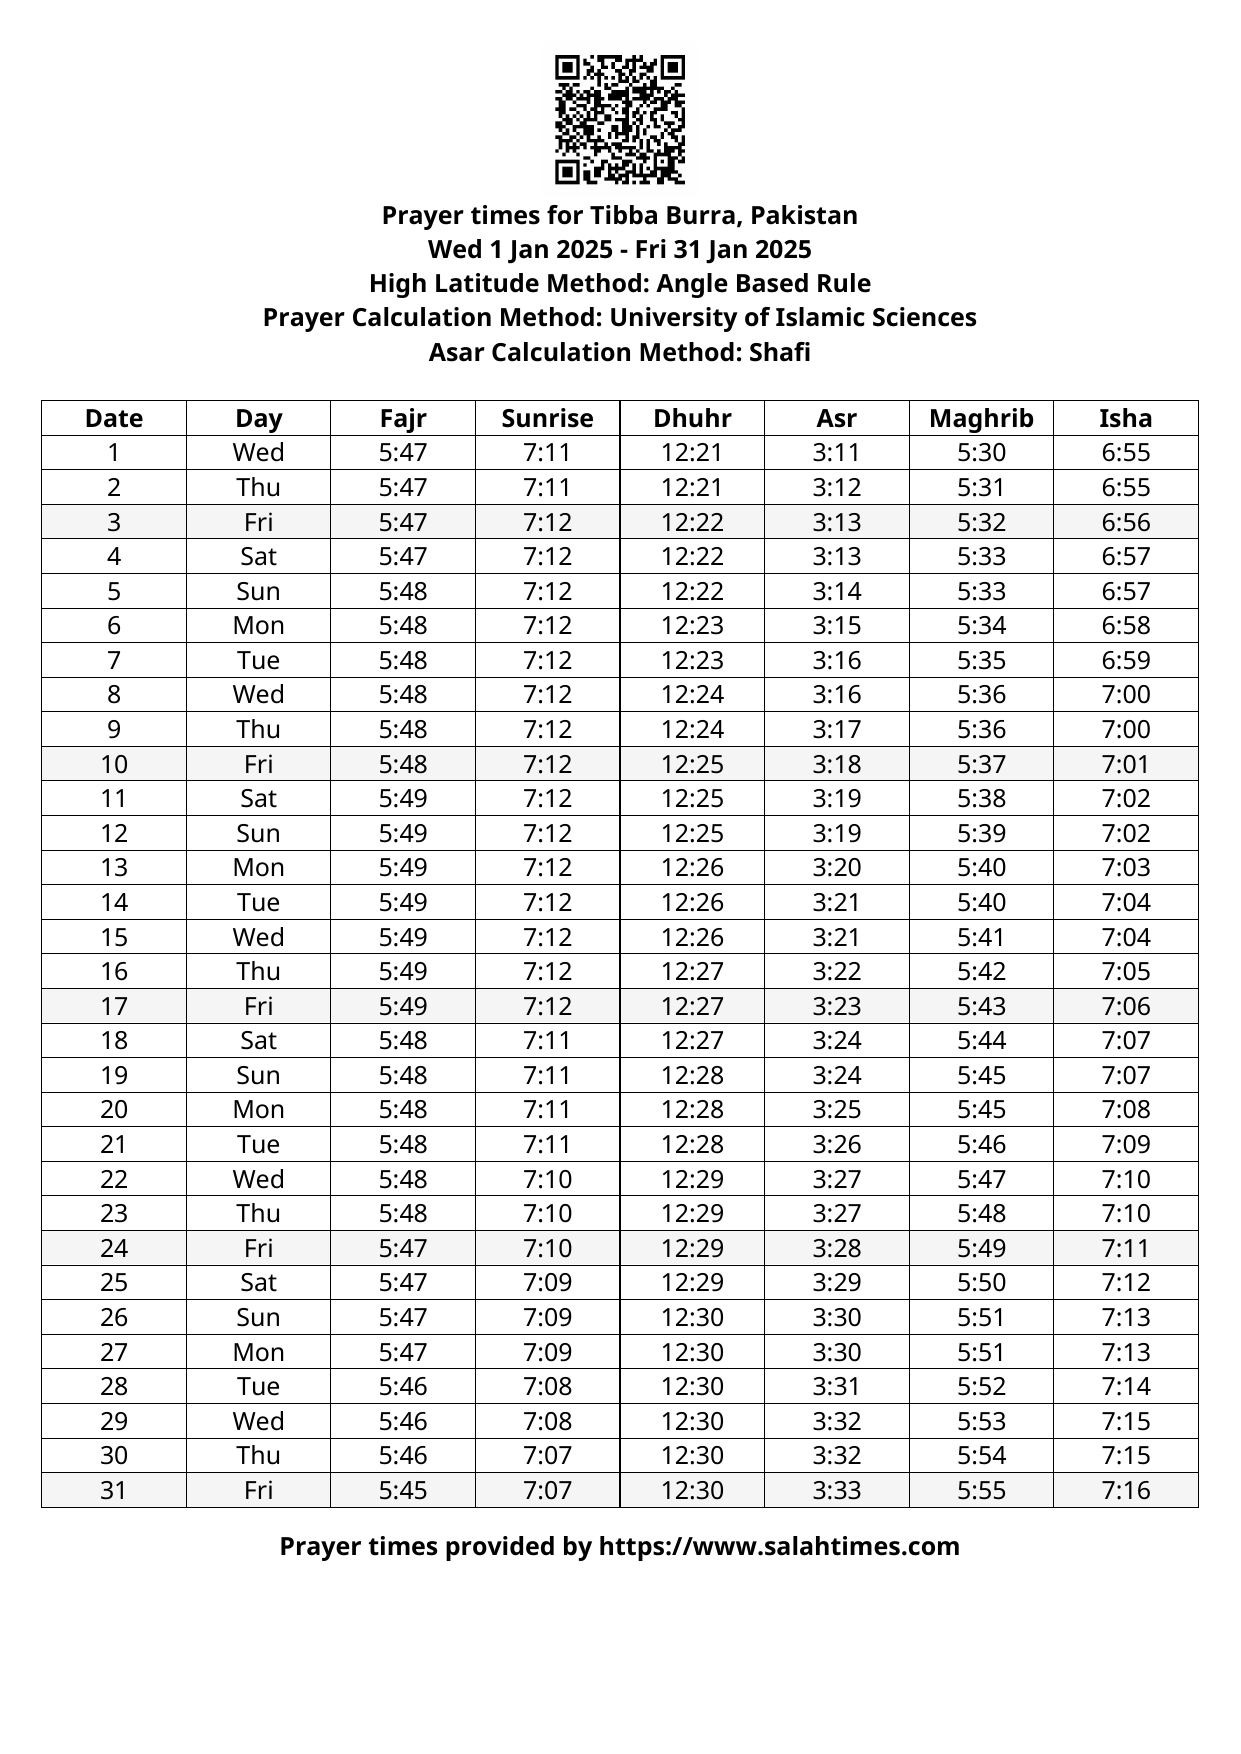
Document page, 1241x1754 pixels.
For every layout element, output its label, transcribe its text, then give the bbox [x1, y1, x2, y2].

table_cell 12:22 [621, 574, 764, 607]
table_cell 12:29 [621, 1162, 764, 1195]
table_cell Wed [187, 1404, 330, 1437]
table_cell 7:08 [1054, 1093, 1198, 1126]
table_cell 3:11 [765, 436, 909, 469]
table_cell 12 [42, 816, 186, 849]
text High Latitude Method: Angle Based Rule [42, 266, 1198, 300]
table_cell 5:40 [910, 851, 1053, 884]
table_cell 12:22 [621, 505, 764, 538]
table_cell Wed [187, 678, 330, 711]
table_cell 7:10 [1054, 1196, 1198, 1230]
table_cell 3:19 [765, 781, 909, 815]
table_cell 18 [42, 1024, 186, 1057]
table_cell 5:48 [331, 1196, 475, 1230]
table_cell 5:49 [331, 781, 475, 815]
table_cell 7:12 [1054, 1266, 1198, 1299]
table_cell 28 [42, 1369, 186, 1403]
table_cell 5:52 [910, 1369, 1053, 1403]
table_cell 5:45 [331, 1473, 475, 1507]
table_cell 6:57 [1054, 574, 1198, 607]
table_cell 5:46 [331, 1439, 475, 1472]
table_cell 5:46 [910, 1127, 1053, 1161]
table_cell 5:38 [910, 781, 1053, 815]
table_cell 3:26 [765, 1127, 909, 1161]
table_cell 5:47 [331, 1266, 475, 1299]
table_cell 6:56 [1054, 505, 1198, 538]
table_cell 12:30 [621, 1369, 764, 1403]
table_cell 22 [42, 1162, 186, 1195]
table_cell Wed [187, 1162, 330, 1195]
table_cell Thu [187, 470, 330, 504]
table_cell Sun [187, 1300, 330, 1334]
table_cell 7:12 [476, 678, 619, 711]
table_cell 3:27 [765, 1162, 909, 1195]
table_cell Thu [187, 954, 330, 988]
table_cell 7:08 [476, 1369, 619, 1403]
table_cell 3:28 [765, 1231, 909, 1264]
table_cell 7:11 [1054, 1231, 1198, 1264]
table_cell 7:11 [476, 1127, 619, 1161]
table_cell 3:23 [765, 989, 909, 1022]
table_cell 12:30 [621, 1300, 764, 1334]
table_cell 12:29 [621, 1231, 764, 1264]
table_cell 12:25 [621, 816, 764, 849]
table_cell 7:10 [476, 1162, 619, 1195]
table_cell 5:48 [331, 1162, 475, 1195]
table_header Maghrib [910, 401, 1053, 434]
picture [542, 41, 699, 198]
table_cell 7:12 [476, 747, 619, 780]
table_cell 5:33 [910, 539, 1053, 573]
table_cell 30 [42, 1439, 186, 1472]
table_cell 5:48 [331, 1058, 475, 1092]
table_cell 5:47 [331, 1335, 475, 1368]
table_cell 5:47 [331, 505, 475, 538]
table_cell Wed [187, 436, 330, 469]
table_cell 5:47 [910, 1162, 1053, 1195]
table_cell 7:10 [476, 1231, 619, 1264]
table_cell 5:46 [331, 1369, 475, 1403]
table_cell 7:11 [476, 1093, 619, 1126]
table_cell Sun [187, 1058, 330, 1092]
table_cell 12:26 [621, 851, 764, 884]
table_cell 5:48 [331, 678, 475, 711]
table_cell 7:02 [1054, 781, 1198, 815]
table_cell Thu [187, 712, 330, 746]
table_cell 3:33 [765, 1473, 909, 1507]
table_cell Tue [187, 1127, 330, 1161]
table_cell 5:41 [910, 920, 1053, 953]
table_cell 12:28 [621, 1127, 764, 1161]
table_cell 5:48 [331, 1093, 475, 1126]
table_header Day [187, 401, 330, 434]
table_cell 3:19 [765, 816, 909, 849]
table_cell Tue [187, 885, 330, 919]
table_cell 3:16 [765, 678, 909, 711]
table_cell 7:12 [476, 505, 619, 538]
table_cell 7:11 [476, 1058, 619, 1092]
table_cell 5:30 [910, 436, 1053, 469]
table_cell 3:12 [765, 470, 909, 504]
table_cell 7:09 [1054, 1127, 1198, 1161]
table_cell Mon [187, 609, 330, 642]
table_cell Mon [187, 851, 330, 884]
table_cell 5:36 [910, 678, 1053, 711]
table_cell 5:49 [331, 920, 475, 953]
table_cell Fri [187, 989, 330, 1022]
table_cell 3:24 [765, 1024, 909, 1057]
table_cell 5:47 [331, 470, 475, 504]
table_cell 5:35 [910, 643, 1053, 677]
table_cell 7:15 [1054, 1404, 1198, 1437]
table_cell Thu [187, 1439, 330, 1472]
table_cell 21 [42, 1127, 186, 1161]
table_cell 12:27 [621, 954, 764, 988]
table_cell 12:30 [621, 1335, 764, 1368]
table_cell 29 [42, 1404, 186, 1437]
table_cell 5:48 [331, 609, 475, 642]
table_cell Sat [187, 1024, 330, 1057]
table_header Date [42, 401, 186, 434]
table_cell 7:09 [476, 1266, 619, 1299]
table_cell 9 [42, 712, 186, 746]
table_cell 5:48 [331, 643, 475, 677]
table_header Isha [1054, 401, 1198, 434]
table_cell Fri [187, 747, 330, 780]
table_header Sunrise [476, 401, 619, 434]
table_cell 17 [42, 989, 186, 1022]
table_cell 6:55 [1054, 470, 1198, 504]
table_cell 3:25 [765, 1093, 909, 1126]
table_cell 3:18 [765, 747, 909, 780]
table_cell 12:28 [621, 1058, 764, 1092]
table_header Dhuhr [621, 401, 764, 434]
table_cell 7:09 [476, 1335, 619, 1368]
table_cell 6:58 [1054, 609, 1198, 642]
table_cell Tue [187, 1369, 330, 1403]
table_cell 3:13 [765, 539, 909, 573]
table_cell Sat [187, 781, 330, 815]
table_cell 5:50 [910, 1266, 1053, 1299]
table_cell 7:05 [1054, 954, 1198, 988]
table_cell 12:21 [621, 470, 764, 504]
table_cell 3:14 [765, 574, 909, 607]
text Asar Calculation Method: Shafi [42, 334, 1198, 368]
table_cell 5:49 [331, 851, 475, 884]
table_cell 7:12 [476, 609, 619, 642]
table_cell 5:48 [331, 747, 475, 780]
table_cell 5:42 [910, 954, 1053, 988]
table_cell Sat [187, 1266, 330, 1299]
table_header Asr [765, 401, 909, 434]
table_cell 5:33 [910, 574, 1053, 607]
table_cell 20 [42, 1093, 186, 1126]
table_cell 7:12 [476, 781, 619, 815]
table_cell 5:36 [910, 712, 1053, 746]
table_cell 5:47 [331, 1300, 475, 1334]
table_cell 7:12 [476, 885, 619, 919]
table_cell 14 [42, 885, 186, 919]
table_cell 3:31 [765, 1369, 909, 1403]
table_cell 12:27 [621, 1024, 764, 1057]
table_cell 4 [42, 539, 186, 573]
table_cell 5:48 [331, 1024, 475, 1057]
table_cell 10 [42, 747, 186, 780]
table_cell 12:25 [621, 781, 764, 815]
table_cell 3:30 [765, 1335, 909, 1368]
table_cell 7:03 [1054, 851, 1198, 884]
table_cell 5:51 [910, 1300, 1053, 1334]
table_cell 7:13 [1054, 1335, 1198, 1368]
table_cell 5:37 [910, 747, 1053, 780]
table_cell 5:31 [910, 470, 1053, 504]
table_cell 5:48 [331, 712, 475, 746]
table_cell 6:55 [1054, 436, 1198, 469]
table_cell Sun [187, 574, 330, 607]
table_cell 3 [42, 505, 186, 538]
table_cell 3:32 [765, 1439, 909, 1472]
table_cell 7:16 [1054, 1473, 1198, 1507]
table_cell 7:13 [1054, 1300, 1198, 1334]
table_cell 19 [42, 1058, 186, 1092]
table_cell Tue [187, 643, 330, 677]
table_cell 7:06 [1054, 989, 1198, 1022]
table_cell 7:04 [1054, 920, 1198, 953]
table_cell Fri [187, 1473, 330, 1507]
table_cell 1 [42, 436, 186, 469]
table_cell 5:54 [910, 1439, 1053, 1472]
table_cell 2 [42, 470, 186, 504]
table_cell 7:07 [1054, 1058, 1198, 1092]
table_cell 5:48 [910, 1196, 1053, 1230]
table_cell 5:49 [331, 989, 475, 1022]
table_cell 8 [42, 678, 186, 711]
table_cell 12:24 [621, 678, 764, 711]
table_cell 3:13 [765, 505, 909, 538]
table_cell 12:30 [621, 1473, 764, 1507]
table_cell 5:48 [331, 574, 475, 607]
table_cell 7:12 [476, 989, 619, 1022]
table_cell 3:24 [765, 1058, 909, 1092]
table_cell Fri [187, 505, 330, 538]
table_cell 3:21 [765, 885, 909, 919]
text Wed 1 Jan 2025 - Fri 31 Jan 2025 [42, 232, 1198, 266]
table_cell 6:57 [1054, 539, 1198, 573]
table_cell 5:48 [331, 1127, 475, 1161]
table_cell 5 [42, 574, 186, 607]
table_cell 7:12 [476, 954, 619, 988]
table_cell 5:44 [910, 1024, 1053, 1057]
table_cell 13 [42, 851, 186, 884]
table_cell 3:27 [765, 1196, 909, 1230]
table_cell 5:51 [910, 1335, 1053, 1368]
table_cell 3:17 [765, 712, 909, 746]
table_cell 15 [42, 920, 186, 953]
table_cell 12:25 [621, 747, 764, 780]
table_cell 12:23 [621, 609, 764, 642]
table_cell 7:12 [476, 920, 619, 953]
table_cell Sat [187, 539, 330, 573]
table_cell 5:49 [910, 1231, 1053, 1264]
table_cell 7:10 [476, 1196, 619, 1230]
table_cell 5:47 [331, 1231, 475, 1264]
table_cell 12:30 [621, 1404, 764, 1437]
table_cell Fri [187, 1231, 330, 1264]
table_cell 5:32 [910, 505, 1053, 538]
table_cell 5:49 [331, 954, 475, 988]
table_cell 12:30 [621, 1439, 764, 1472]
table_cell 12:29 [621, 1196, 764, 1230]
table_cell 5:40 [910, 885, 1053, 919]
table_cell 5:46 [331, 1404, 475, 1437]
table_cell 12:24 [621, 712, 764, 746]
table_cell 24 [42, 1231, 186, 1264]
table_cell 11 [42, 781, 186, 815]
table_cell 5:55 [910, 1473, 1053, 1507]
table_cell 5:47 [331, 539, 475, 573]
table_cell 12:29 [621, 1266, 764, 1299]
table_cell 7:11 [476, 1024, 619, 1057]
table_cell 7:07 [476, 1439, 619, 1472]
table_cell 12:28 [621, 1093, 764, 1126]
table_cell 7 [42, 643, 186, 677]
table_cell 6:59 [1054, 643, 1198, 677]
table_cell 3:20 [765, 851, 909, 884]
table_cell 27 [42, 1335, 186, 1368]
table_cell 12:26 [621, 920, 764, 953]
table_cell 5:45 [910, 1093, 1053, 1126]
table_cell 7:12 [476, 574, 619, 607]
text Prayer Calculation Method: University of Islamic Sciences [42, 300, 1198, 334]
table_cell 7:12 [476, 816, 619, 849]
table_cell 7:12 [476, 851, 619, 884]
table_cell Wed [187, 920, 330, 953]
table_cell 7:07 [1054, 1024, 1198, 1057]
text Prayer times provided by https://www.salahtimes.com [42, 1528, 1198, 1563]
table_cell 6 [42, 609, 186, 642]
text Prayer times for Tibba Burra, Pakistan [42, 198, 1198, 232]
table_cell 3:29 [765, 1266, 909, 1299]
table_cell 7:00 [1054, 678, 1198, 711]
table_cell Mon [187, 1335, 330, 1368]
table_cell 31 [42, 1473, 186, 1507]
table_cell 7:09 [476, 1300, 619, 1334]
table_cell 7:11 [476, 470, 619, 504]
table_cell Sun [187, 816, 330, 849]
table_cell 7:07 [476, 1473, 619, 1507]
table_cell 3:32 [765, 1404, 909, 1437]
table_cell 5:45 [910, 1058, 1053, 1092]
table_cell 12:23 [621, 643, 764, 677]
table_cell 7:15 [1054, 1439, 1198, 1472]
table_cell 25 [42, 1266, 186, 1299]
table_cell 3:15 [765, 609, 909, 642]
table_cell 5:47 [331, 436, 475, 469]
table_cell Mon [187, 1093, 330, 1126]
table_cell 5:39 [910, 816, 1053, 849]
table_cell 7:12 [476, 643, 619, 677]
table_cell 7:04 [1054, 885, 1198, 919]
table_cell 16 [42, 954, 186, 988]
table_cell 5:49 [331, 816, 475, 849]
table_cell 3:21 [765, 920, 909, 953]
table_cell 12:22 [621, 539, 764, 573]
table_cell 12:26 [621, 885, 764, 919]
table_cell 7:01 [1054, 747, 1198, 780]
table_cell 12:27 [621, 989, 764, 1022]
table_cell 3:22 [765, 954, 909, 988]
table_cell 7:11 [476, 436, 619, 469]
table_header Fajr [331, 401, 475, 434]
table_cell 7:02 [1054, 816, 1198, 849]
table_cell 5:34 [910, 609, 1053, 642]
table_cell 7:14 [1054, 1369, 1198, 1403]
table_cell 7:08 [476, 1404, 619, 1437]
table_cell 5:53 [910, 1404, 1053, 1437]
table_cell 7:12 [476, 712, 619, 746]
table_cell 5:49 [331, 885, 475, 919]
table_cell 3:16 [765, 643, 909, 677]
table_cell 23 [42, 1196, 186, 1230]
table_cell 5:43 [910, 989, 1053, 1022]
table_cell 7:10 [1054, 1162, 1198, 1195]
table_cell 7:12 [476, 539, 619, 573]
table_cell 7:00 [1054, 712, 1198, 746]
table_cell 26 [42, 1300, 186, 1334]
table_cell 3:30 [765, 1300, 909, 1334]
table_cell 12:21 [621, 436, 764, 469]
table_cell Thu [187, 1196, 330, 1230]
